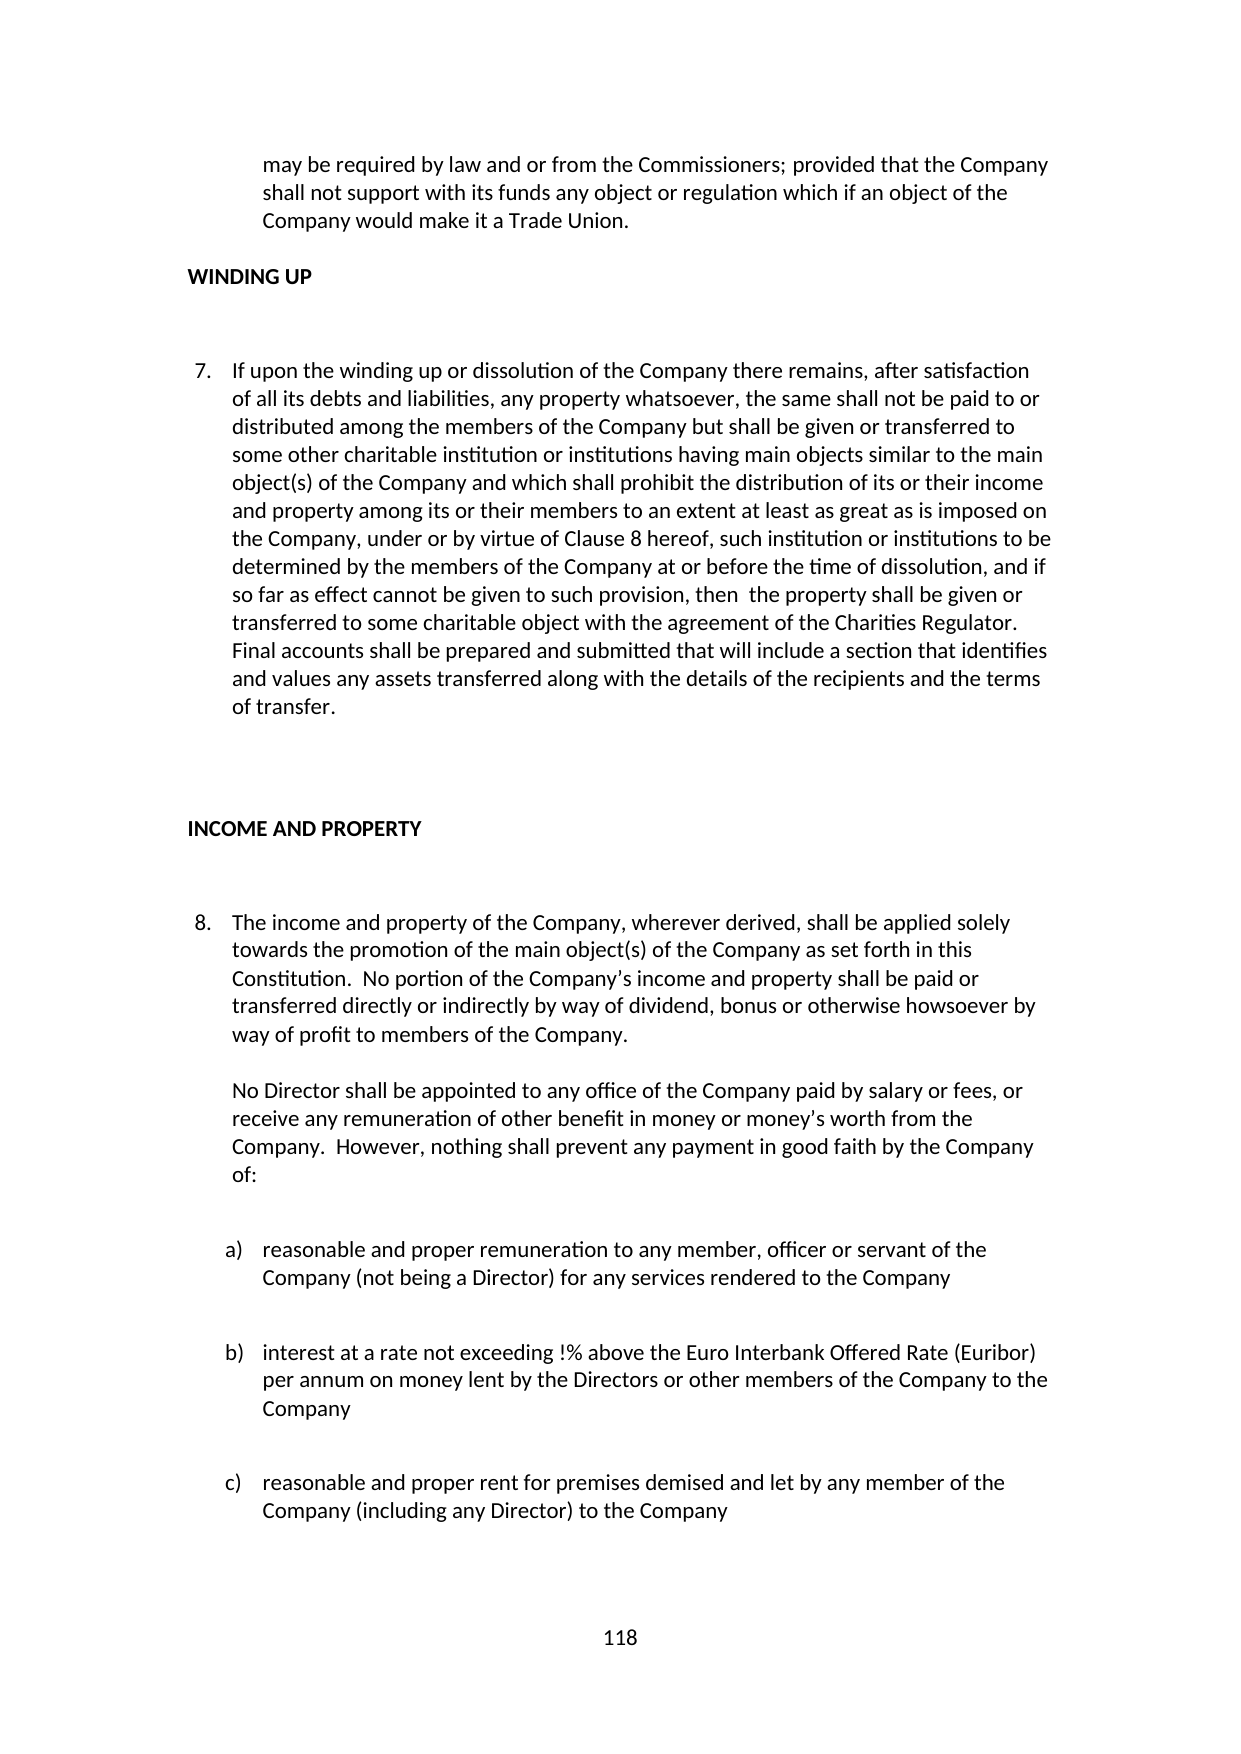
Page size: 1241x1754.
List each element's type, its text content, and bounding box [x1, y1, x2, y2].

list interest at a rate not exceeding !% above the Euro Interbank Offered Rate (Euribor) per annum on money lent by the Directors or other members of the Company to the Company [225, 1338, 1053, 1422]
list reasonable and proper rent for premises demised and let by any member of the Company (including any Director) to the Company [225, 1468, 1053, 1524]
text INCOME AND PROPERTY [187, 814, 1053, 842]
list reasonable and proper remuneration to any member, officer or servant of the Company (not being a Director) for any services rendered to the Company [225, 1235, 1053, 1291]
list The income and property of the Company, wherever derived, shall be applied solely towards the promotion of the main object(s) of the Company as set forth in this Constitution. No portion of the Company’s income and property shall be paid or transferred directly or indirectly by way of dividend, bonus or otherwise howsoever by way of profit to members of the Company. [194, 908, 1053, 1048]
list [225, 150, 1053, 234]
text WINDING UP [187, 262, 1053, 290]
text No Director shall be appointed to any office of the Company paid by salary or fees, or receive any remuneration of other benefit in money or money’s worth from the Company. However, nothing shall prevent any payment in good faith by the Company of: [232, 1076, 1053, 1188]
list If upon the winding up or dissolution of the Company there remains, after satisfaction of all its debts and liabilities, any property whatsoever, the same shall not be paid to or distributed among the members of the Company but shall be given or transferred to some other charitable institution or institutions having main objects similar to the main object(s) of the Company and which shall prohibit the distribution of its or their income and property among its or their members to an extent at least as great as is imposed on the Company, under or by virtue of Clause 8 hereof, such institution or institutions to be determined by the members of the Company at or before the time of dissolution, and if so far as effect cannot be given to such provision, then the property shall be given or transferred to some charitable object with the agreement of the Charities Regulator. Final accounts shall be prepared and submitted that will include a section that identifies and values any assets transferred along with the details of the recipients and the terms of transfer. [194, 356, 1053, 720]
